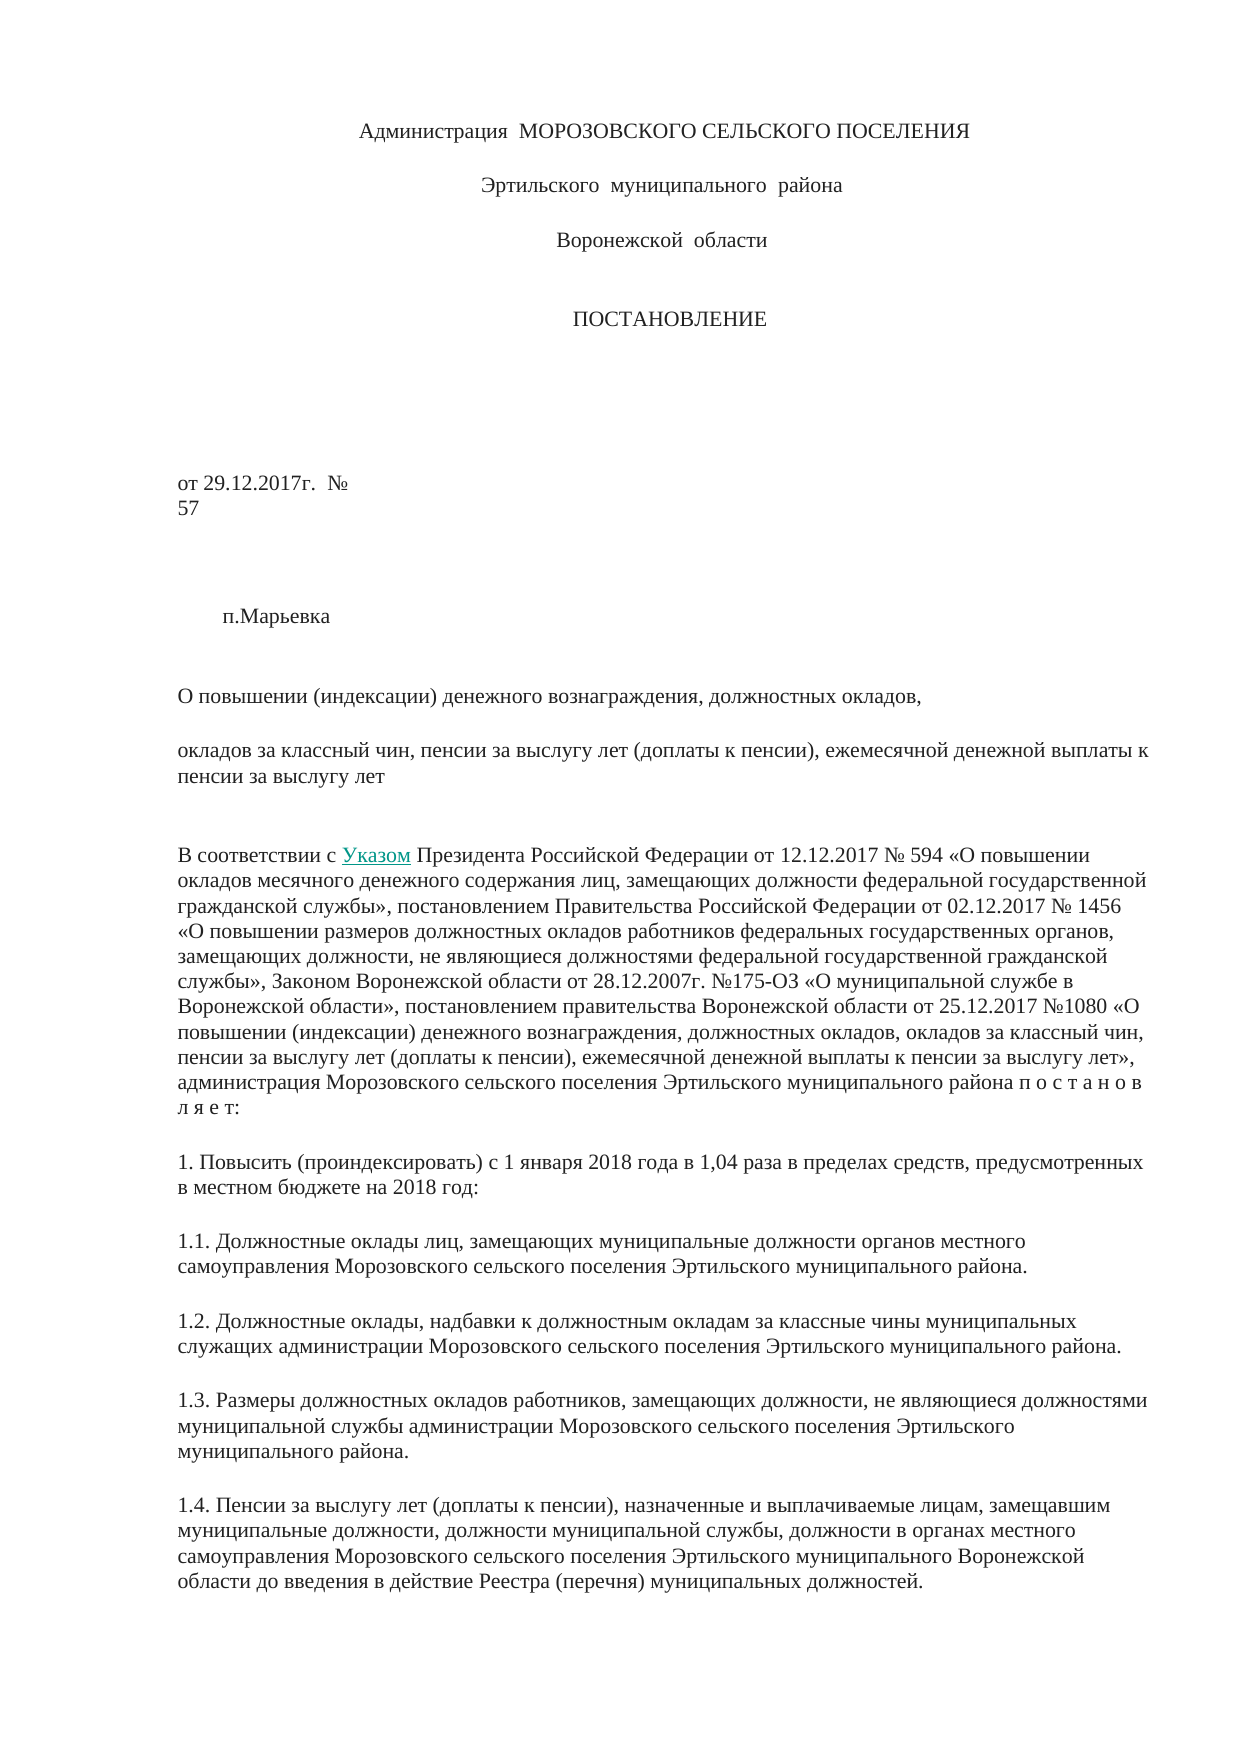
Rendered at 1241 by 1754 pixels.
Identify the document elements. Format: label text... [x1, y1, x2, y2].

text ПОСТАНОВЛЕНИЕ [177, 281, 1152, 332]
text 1.2. Должностные оклады, надбавки к должностным окладам за классные чины муниципальных служащих администрации Морозовского сельского поселения Эртильского муниципального района. [177, 1308, 1152, 1358]
text 1.3. Размеры должностных окладов работников, замещающих должности, не являющиеся должностями муниципальной службы администрации Морозовского сельского поселения Эртильского муниципального района. [177, 1387, 1152, 1463]
table_header от 29.12.2017г. № 57 п.Марьевка [177, 470, 375, 629]
text В соответствии с Указом Президента Российской Федерации от 12.12.2017 № 594 «О повышении окладов месячного денежного содержания лиц, замещающих должности федеральной государственной гражданской службы», постановлением Правительства Российской Федерации от 02.12.2017 № 1456 «О повышении размеров должностных окладов работников федеральных государственных органов, замещающих должности, не являющиеся должностями федеральной государственной гражданской службы», Законом Воронежской области от 28.12.2007г. №175-ОЗ «О муниципальной службе в Воронежской области», постановлением правительства Воронежской области от 25.12.2017 №1080 «О повышении (индексации) денежного вознаграждения, должностных окладов, окладов за классный чин, пенсии за выслугу лет (доплаты к пенсии), ежемесячной денежной выплаты к пенсии за выслугу лет», администрация Морозовского сельского поселения Эртильского муниципального района п о с т а н о в л я е т: [177, 842, 1152, 1119]
text Администрация МОРОЗОВСКОГО СЕЛЬСКОГО ПОСЕЛЕНИЯ [177, 118, 1152, 143]
text 1.1. Должностные оклады лиц, замещающих муниципальные должности органов местного самоуправления Морозовского сельского поселения Эртильского муниципального района. [177, 1228, 1152, 1279]
text 1.4. Пенсии за выслугу лет (доплаты к пенсии), назначенные и выплачиваемые лицам, замещавшим муниципальные должности, должности муниципальной службы, должности в органах местного самоуправления Морозовского сельского поселения Эртильского муниципального Воронежской области до введения в действие Реестра (перечня) муниципальных должностей. [177, 1492, 1152, 1593]
text Эртильского муниципального района [177, 172, 1152, 198]
text 1. Повысить (проиндексировать) с 1 января 2018 года в 1,04 раза в пределах средств, предусмотренных в местном бюджете на 2018 год: [177, 1149, 1152, 1199]
table_header О повышении (индексации) денежного вознаграждения, должностных окладов, окладов за классный чин, пенсии за выслугу лет (доплаты к пенсии), ежемесячной денежной выплаты к пенсии за выслугу лет [177, 683, 1152, 788]
text Воронежской области [177, 227, 1152, 252]
